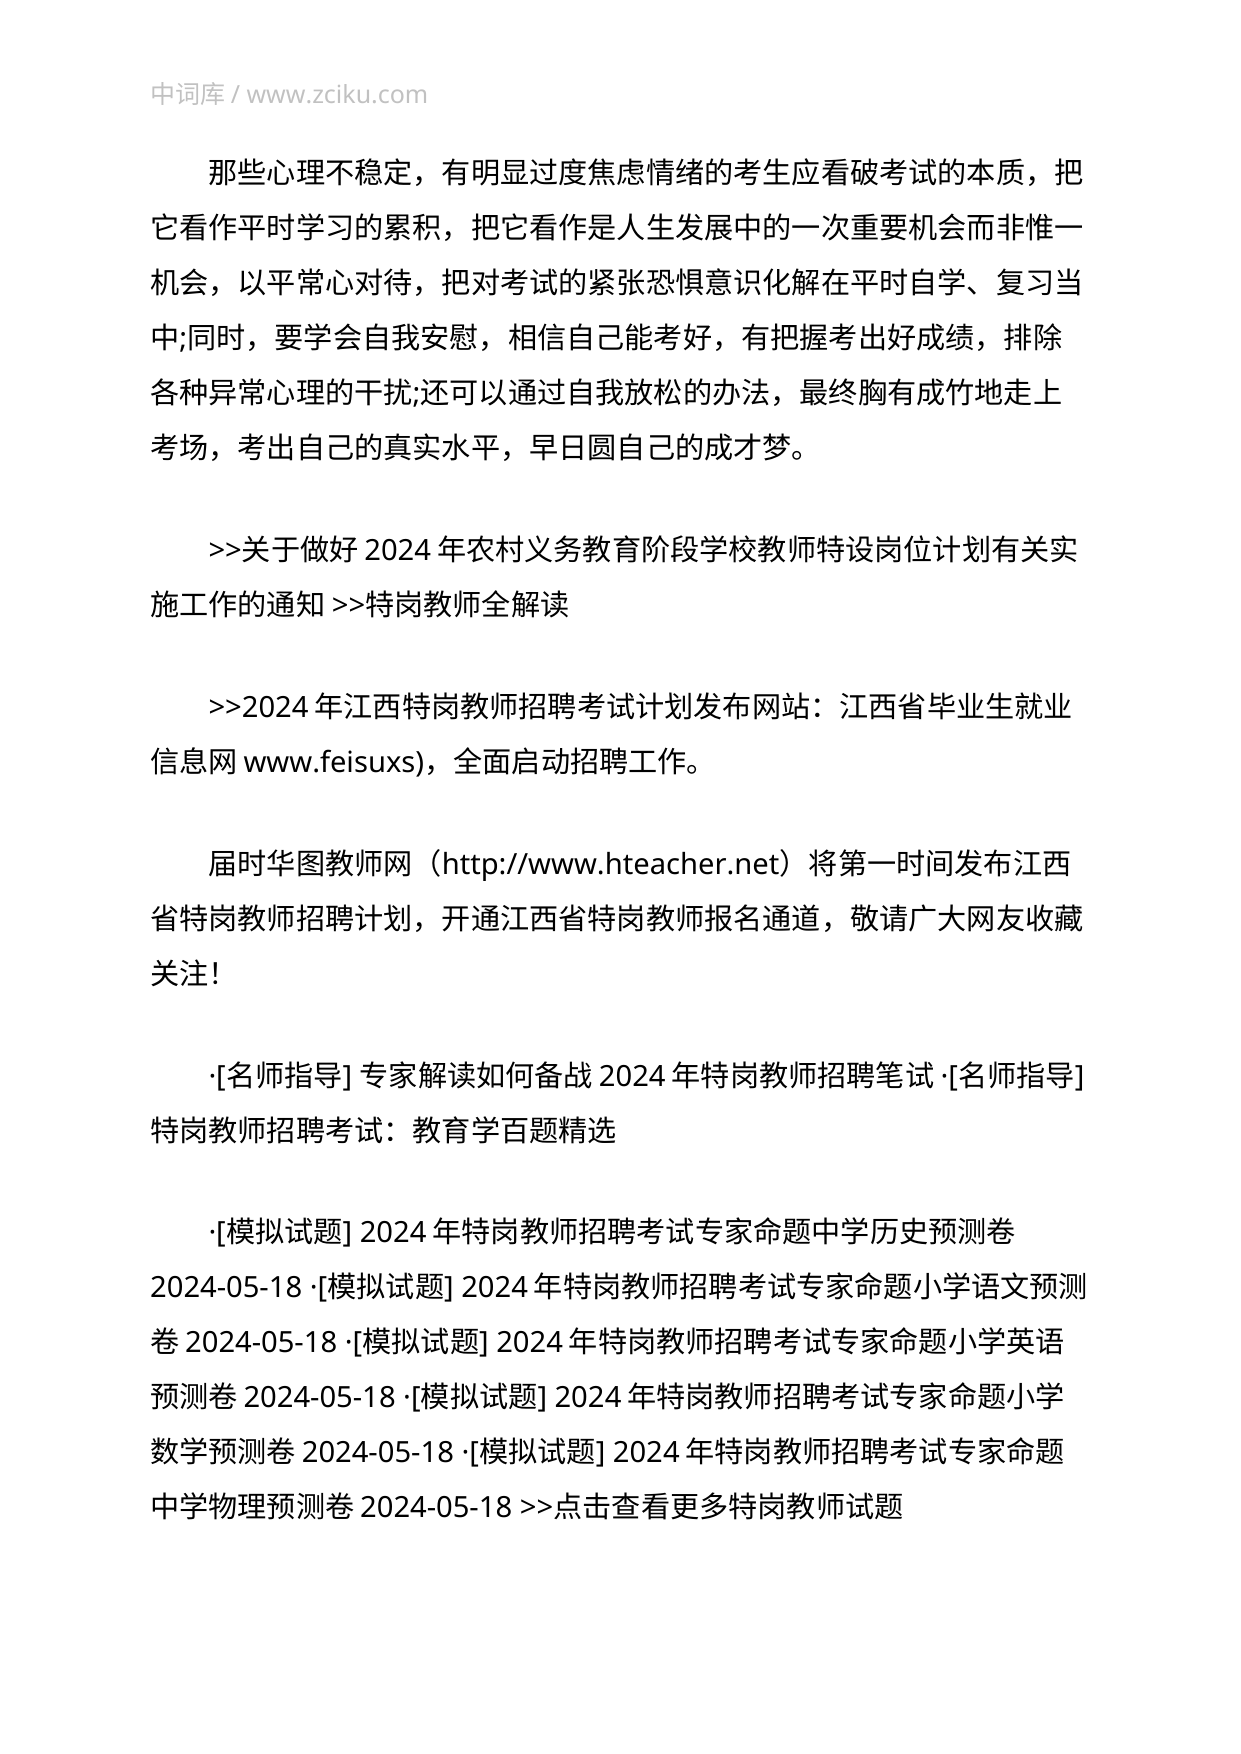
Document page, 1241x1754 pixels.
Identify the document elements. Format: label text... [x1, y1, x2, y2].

text ·[模拟试题] 2024年特岗教师招聘考试专家命题中学历史预测卷2024-05-18 ·[模拟试题] 2024年特岗教师招聘考试专家命题小学语文预测卷2024-05-18 ·[模拟试题] 2024年特岗教师招聘考试专家命题小学英语预测卷2024-05-18 ·[模拟试题] 2024年特岗教师招聘考试专家命题小学数学预测卷2024-05-18 ·[模拟试题] 2024年特岗教师招聘考试专家命题中学物理预测卷2024-05-18 >>点击查看更多特岗教师试题 [150, 1209, 1090, 1526]
text >>2024年江西特岗教师招聘考试计划发布网站：江西省毕业生就业信息网www.feisuxs)，全面启动招聘工作。 [150, 683, 1090, 781]
text 那些心理不稳定，有明显过度焦虑情绪的考生应看破考试的本质，把它看作平时学习的累积，把它看作是人生发展中的一次重要机会而非惟一机会，以平常心对待，把对考试的紧张恐惧意识化解在平时自学、复习当中;同时，要学会自我安慰，相信自己能考好，有把握考出好成绩，排除各种异常心理的干扰;还可以通过自我放松的办法，最终胸有成竹地走上考场，考出自己的真实水平，早日圆自己的成才梦。 [150, 150, 1090, 467]
text >>关于做好2024年农村义务教育阶段学校教师特设岗位计划有关实施工作的通知 >>特岗教师全解读 [150, 526, 1090, 624]
text 届时华图教师网（http://www.hteacher.net）将第一时间发布江西省特岗教师招聘计划，开通江西省特岗教师报名通道，敬请广大网友收藏关注！ [150, 840, 1090, 993]
text ·[名师指导] 专家解读如何备战2024年特岗教师招聘笔试 ·[名师指导] 特岗教师招聘考试：教育学百题精选 [150, 1052, 1090, 1149]
